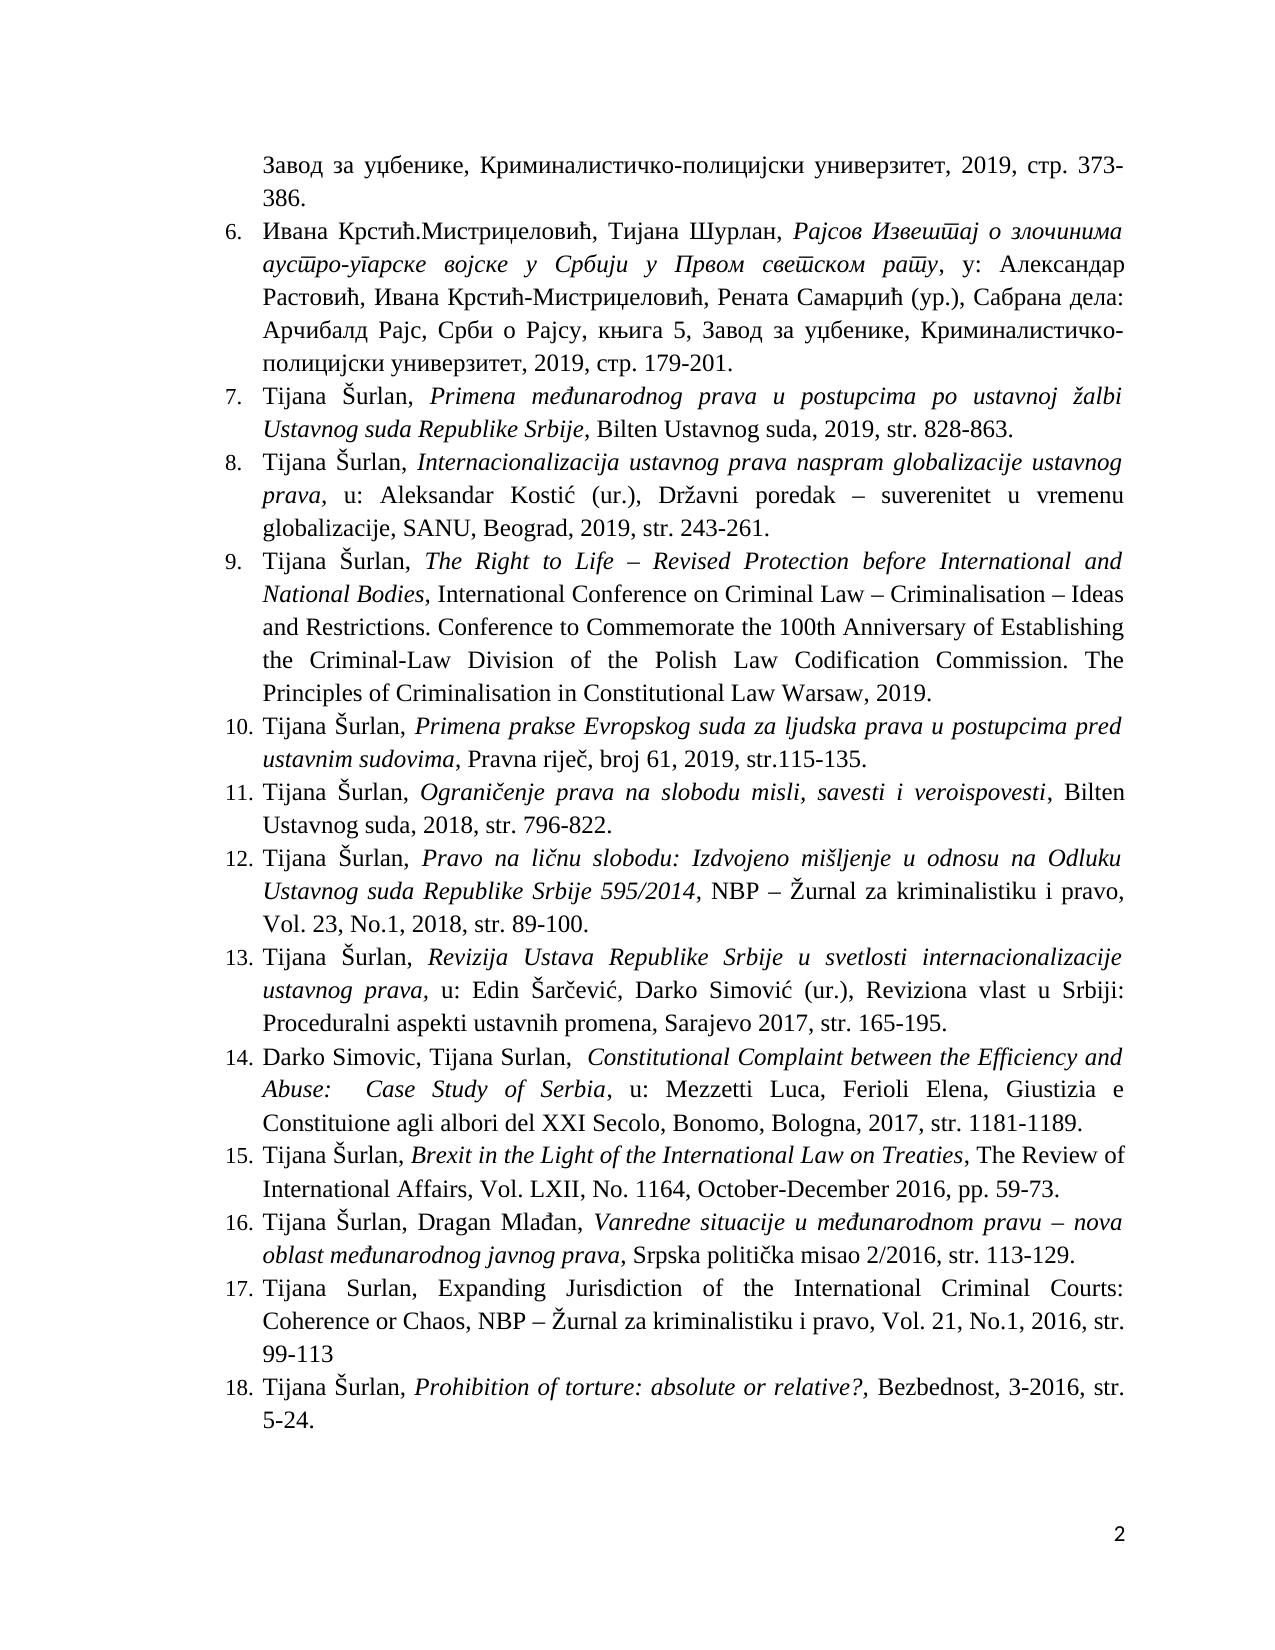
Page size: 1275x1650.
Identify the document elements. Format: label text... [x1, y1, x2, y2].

list Darko Simovic, Tijana Surlan, Constitutional Complaint between the Efficiency and Abuse: Case Study of Serbia, u: Mezzetti Luca, Ferioli Elena, Giustizia e Constituione agli albori del XXI Secolo, Bonomo, Bologna, 2017, str. 1181-1189. [225, 1042, 1125, 1136]
list Tijana Šurlan, Ograničenje prava na slobodu misli, savesti i veroispovesti, Bilten Ustavnog suda, 2018, str. 796-822. [225, 777, 1125, 839]
list Tijana Šurlan, Primena prakse Evropskog suda za ljudska prava u postupcima pred ustavnim sudovima, Pravna riječ, broj 61, 2019, str.115-135. [225, 711, 1125, 773]
list Tijana Šurlan, Dragan Mlađan, Vanredne situacije u međunarodnom pravu – nova oblast međunarodnog javnog prava, Srpska politička misao 2/2016, str. 113-129. [225, 1207, 1125, 1268]
list Tijana Surlan, Expanding Jurisdiction of the International Criminal Courts: Coherence or Chaos, NBP – Žurnal za kriminalistiku i pravo, Vol. 21, No.1, 2016, str. 99-113 [225, 1273, 1125, 1367]
list Ивана Крстић.Мистриџеловић, Тијана Шурлан, Рајсов Извештај о злочинима аустро-угарске војске у Србији у Првом светском рату, у: Александар Растовић, Ивана Крстић-Мистриџеловић, Рената Самарџић (ур.), Сабрана дела: Арчибалд Рајс, Срби о Рајсу, књига 5, Завод за уџбенике, Криминалистичко-полицијски универзитет, 2019, стр. 179-201. [225, 216, 1125, 377]
list Tijana Šurlan, Prohibition of torture: absolute or relative?, Bezbednost, 3-2016, str. 5-24. [225, 1372, 1125, 1433]
list Tijana Šurlan, Brexit in the Light of the International Law on Treaties, The Review of International Affairs, Vol. LXII, No. 1164, October-December 2016, pp. 59-73. [225, 1141, 1125, 1202]
list Tijana Šurlan, Internacionalizacija ustavnog prava naspram globalizacije ustavnog prava, u: Aleksandar Kostić (ur.), Državni poredak – suverenitet u vremenu globalizacije, SANU, Beograd, 2019, str. 243-261. [225, 447, 1125, 542]
list Tijana Šurlan, Revizija Ustava Republike Srbije u svetlosti internacionalizacije ustavnog prava, u: Edin Šarčević, Darko Simović (ur.), Reviziona vlast u Srbiji: Proceduralni aspekti ustavnih promena, Sarajevo 2017, str. 165-195. [225, 942, 1125, 1037]
list Tijana Šurlan, Pravo na ličnu slobodu: Izdvojeno mišljenje u odnosu na Odluku Ustavnog suda Republike Srbije 595/2014, NBP – Žurnal za kriminalistiku i pravo, Vol. 23, No.1, 2018, str. 89-100. [225, 843, 1125, 938]
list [225, 150, 1125, 212]
list Tijana Šurlan, The Right to Life – Revised Protection before International and National Bodies, International Conference on Criminal Law – Criminalisation – Ideas and Restrictions. Conference to Commemorate the 100th Anniversary of Establishing the Criminal-Law Division of the Polish Law Codification Commission. The Principles of Criminalisation in Constitutional Law Warsaw, 2019. [225, 546, 1125, 707]
list Tijana Šurlan, Primena međunarodnog prava u postupcima po ustavnoj žalbi Ustavnog suda Republike Srbije, Bilten Ustavnog suda, 2019, str. 828-863. [225, 381, 1125, 443]
